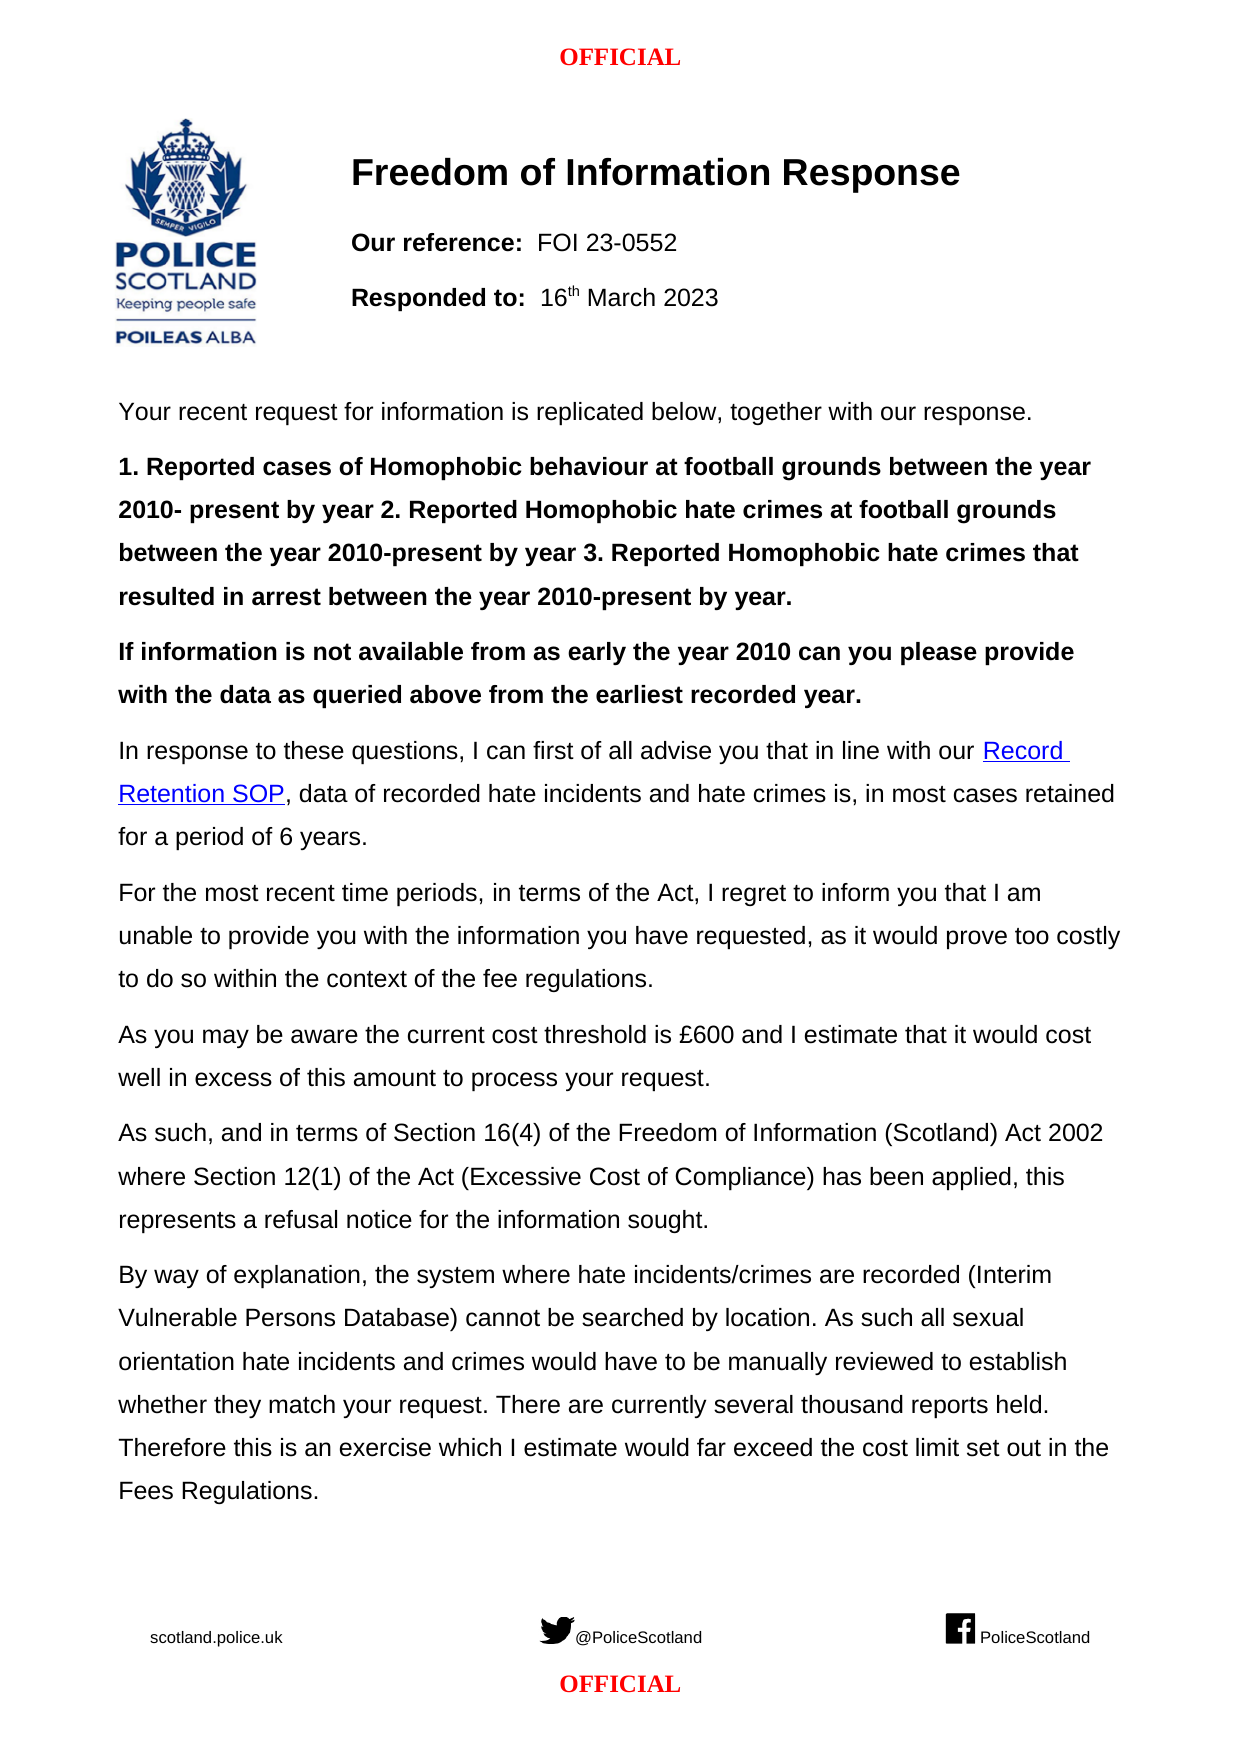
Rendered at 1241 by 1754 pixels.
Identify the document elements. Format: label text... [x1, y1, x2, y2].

text Your recent request for information is replicated below, together with our response. [118, 396, 1122, 425]
subtitle 1. Reported cases of Homophobic behaviour at football grounds between the year 2010- present by year 2. Reported Homophobic hate crimes at football grounds between the year 2010-present by year 3. Reported Homophobic hate crimes that resulted in arrest between the year 2010-present by year. [118, 452, 1122, 610]
text In response to these questions, I can first of all advise you that in line with our Record Retention SOP, data of recorded hate incidents and hate crimes is, in most cases retained for a period of 6 years. [118, 736, 1122, 851]
subtitle If information is not available from as early the year 2010 can you please provide with the data as queried above from the earliest recorded year. [118, 637, 1122, 709]
table_header [103, 118, 339, 384]
picture [114, 118, 257, 347]
text As such, and in terms of Section 16(4) of the Freedom of Information (Scotland) Act 2002 where Section 12(1) of the Act (Excessive Cost of Compliance) has been applied, this represents a refusal notice for the information sought. [118, 1118, 1122, 1233]
picture [538, 1617, 575, 1644]
text For the most recent time periods, in terms of the Act, I regret to inform you that I am unable to provide you with the information you have requested, as it would prove too costly to do so within the context of the fee regulations. [118, 878, 1122, 993]
picture [945, 1613, 976, 1644]
table_header Freedom of Information Response Our reference: FOI 23-0552 Responded to: 16th March 2023 [340, 118, 1121, 384]
text As you may be aware the current cost threshold is £600 and I estimate that it would cost well in excess of this amount to process your request. [118, 1019, 1122, 1091]
text By way of explanation, the system where hate incidents/crimes are recorded (Interim Vulnerable Persons Database) cannot be searched by location. As such all sexual orientation hate incidents and crimes would have to be manually reviewed to establish whether they match your request. There are currently several thousand reports held. Therefore this is an exercise which I estimate would far exceed the cost limit set out in the Fees Regulations. [118, 1260, 1122, 1504]
